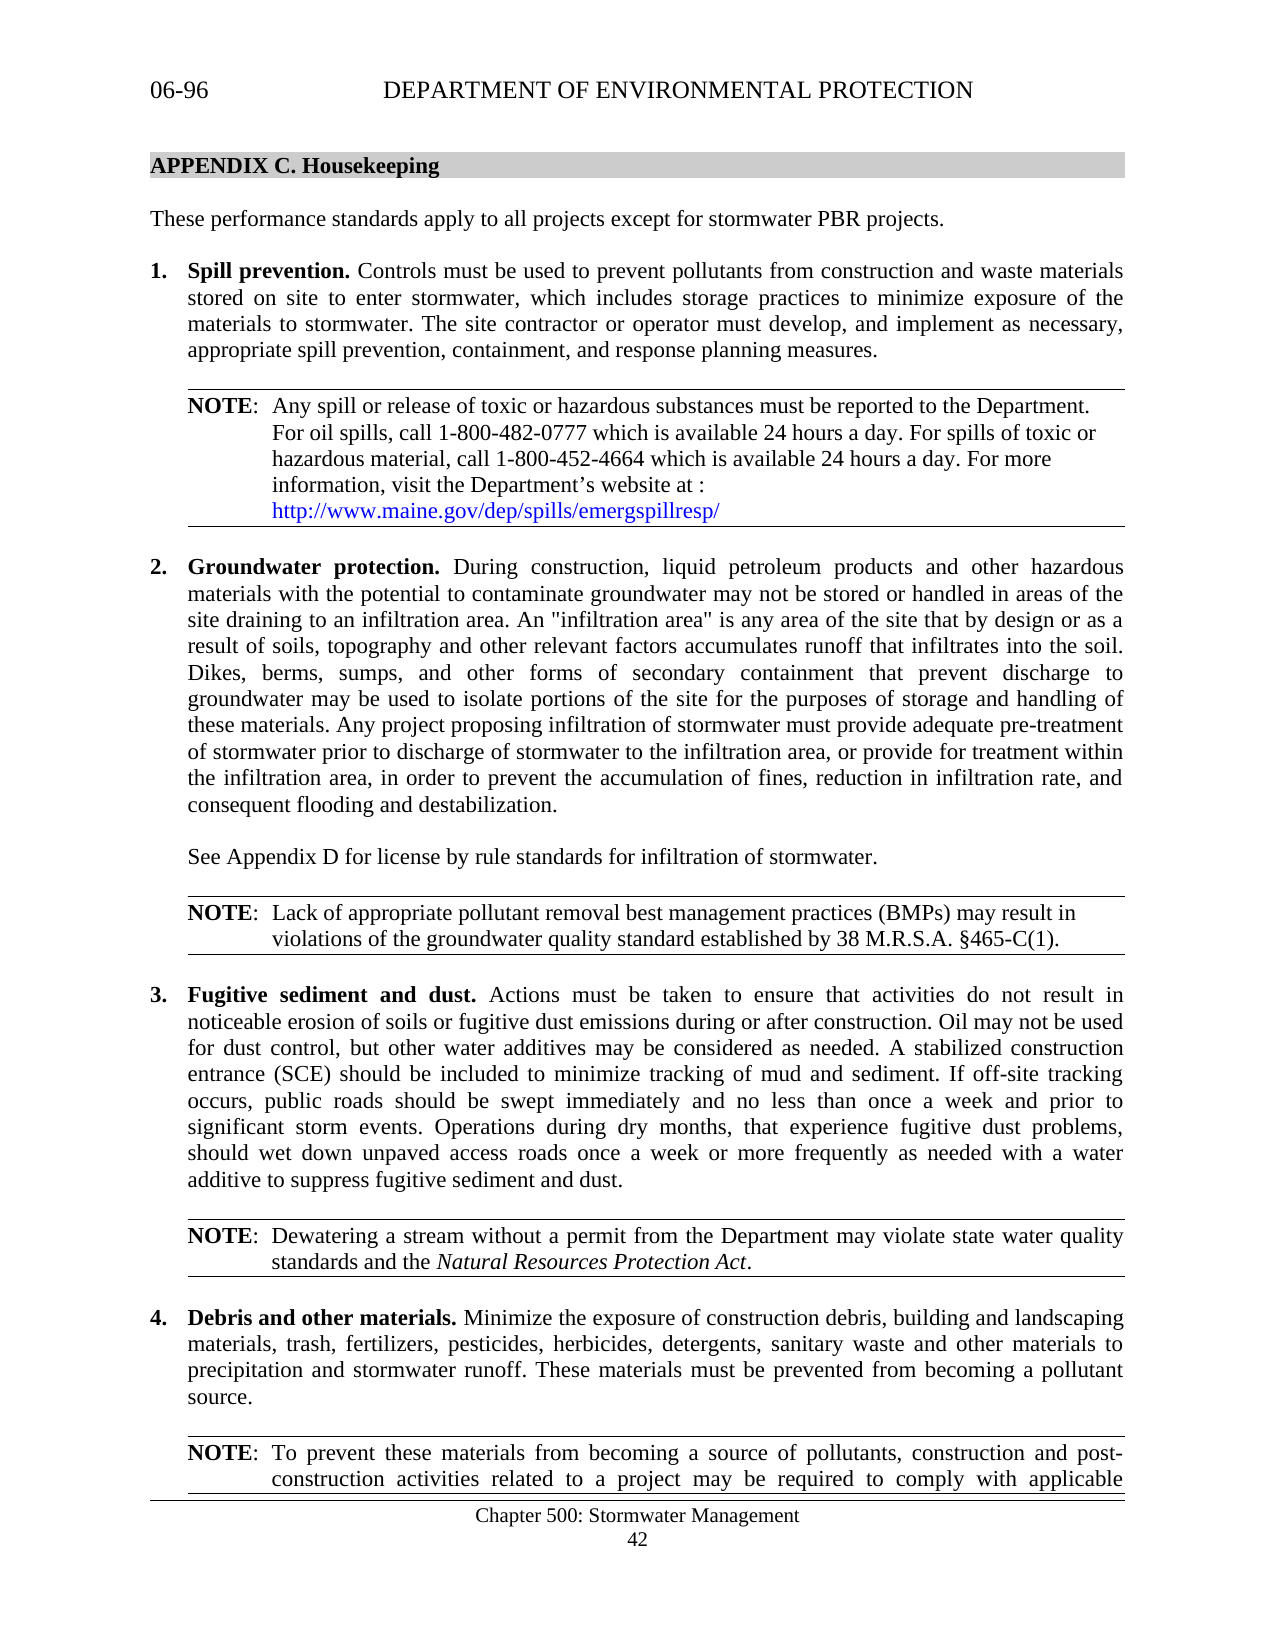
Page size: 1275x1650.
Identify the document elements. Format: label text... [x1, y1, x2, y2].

text 2. Groundwater protection. During construction, liquid petroleum products and other hazardous materials with the potential to contaminate groundwater may not be stored or handled in areas of the site draining to an infiltration area. An "infiltration area" is any area of the site that by design or as a result of soils, topography and other relevant factors accumulates runoff that infiltrates into the soil. Dikes, berms, sumps, and other forms of secondary containment that prevent discharge to groundwater may be used to isolate portions of the site for the purposes of storage and handling of these materials. Any project proposing infiltration of stormwater must provide adequate pre-treatment of stormwater prior to discharge of stormwater to the infiltration area, or provide for treatment within the infiltration area, in order to prevent the accumulation of fines, reduction in infiltration rate, and consequent flooding and destabilization. [150, 553, 1125, 817]
text 1. Spill prevention. Controls must be used to prevent pollutants from construction and waste materials stored on site to enter stormwater, which includes storage practices to minimize exposure of the materials to stormwater. The site contractor or operator must develop, and implement as necessary, appropriate spill prevention, containment, and response planning measures. [150, 257, 1125, 363]
text APPENDIX C. Housekeeping [150, 152, 1125, 178]
text NOTE: Any spill or release of toxic or hazardous substances must be reported to the Department. For oil spills, call 1-800-482-0777 which is available 24 hours a day. For spills of toxic or hazardous material, call 1-800-452-4664 which is available 24 hours a day. For more information, visit the Department’s website at : http://www.maine.gov/dep/spills/emergspillresp/ [187, 390, 1125, 527]
text NOTE: Dewatering a stream without a permit from the Department may violate state water quality standards and the Natural Resources Protection Act. [187, 1220, 1125, 1277]
text 4. Debris and other materials. Minimize the exposure of construction debris, building and landscaping materials, trash, fertilizers, pesticides, herbicides, detergents, sanitary waste and other materials to precipitation and stormwater runoff. These materials must be prevented from becoming a pollutant source. [150, 1304, 1125, 1409]
text NOTE: Lack of appropriate pollutant removal best management practices (BMPs) may result in violations of the groundwater quality standard established by 38 M.R.S.A. §465-C(1). [187, 897, 1125, 955]
text These performance standards apply to all projects except for stormwater PBR projects. [150, 204, 1125, 231]
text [187, 1437, 1125, 1494]
text 3. Fugitive sediment and dust. Actions must be taken to ensure that activities do not result in noticeable erosion of soils or fugitive dust emissions during or after construction. Oil may not be used for dust control, but other water additives may be considered as needed. A stabilized construction entrance (SCE) should be included to minimize tracking of mud and sediment. If off-site tracking occurs, public roads should be swept immediately and no less than once a week and prior to significant storm events. Operations during dry months, that experience fugitive dust problems, should wet down unpaved access roads once a week or more frequently as needed with a water additive to suppress fugitive sediment and dust. [150, 981, 1125, 1192]
text See Appendix D for license by rule standards for infiltration of stormwater. [187, 843, 1125, 870]
